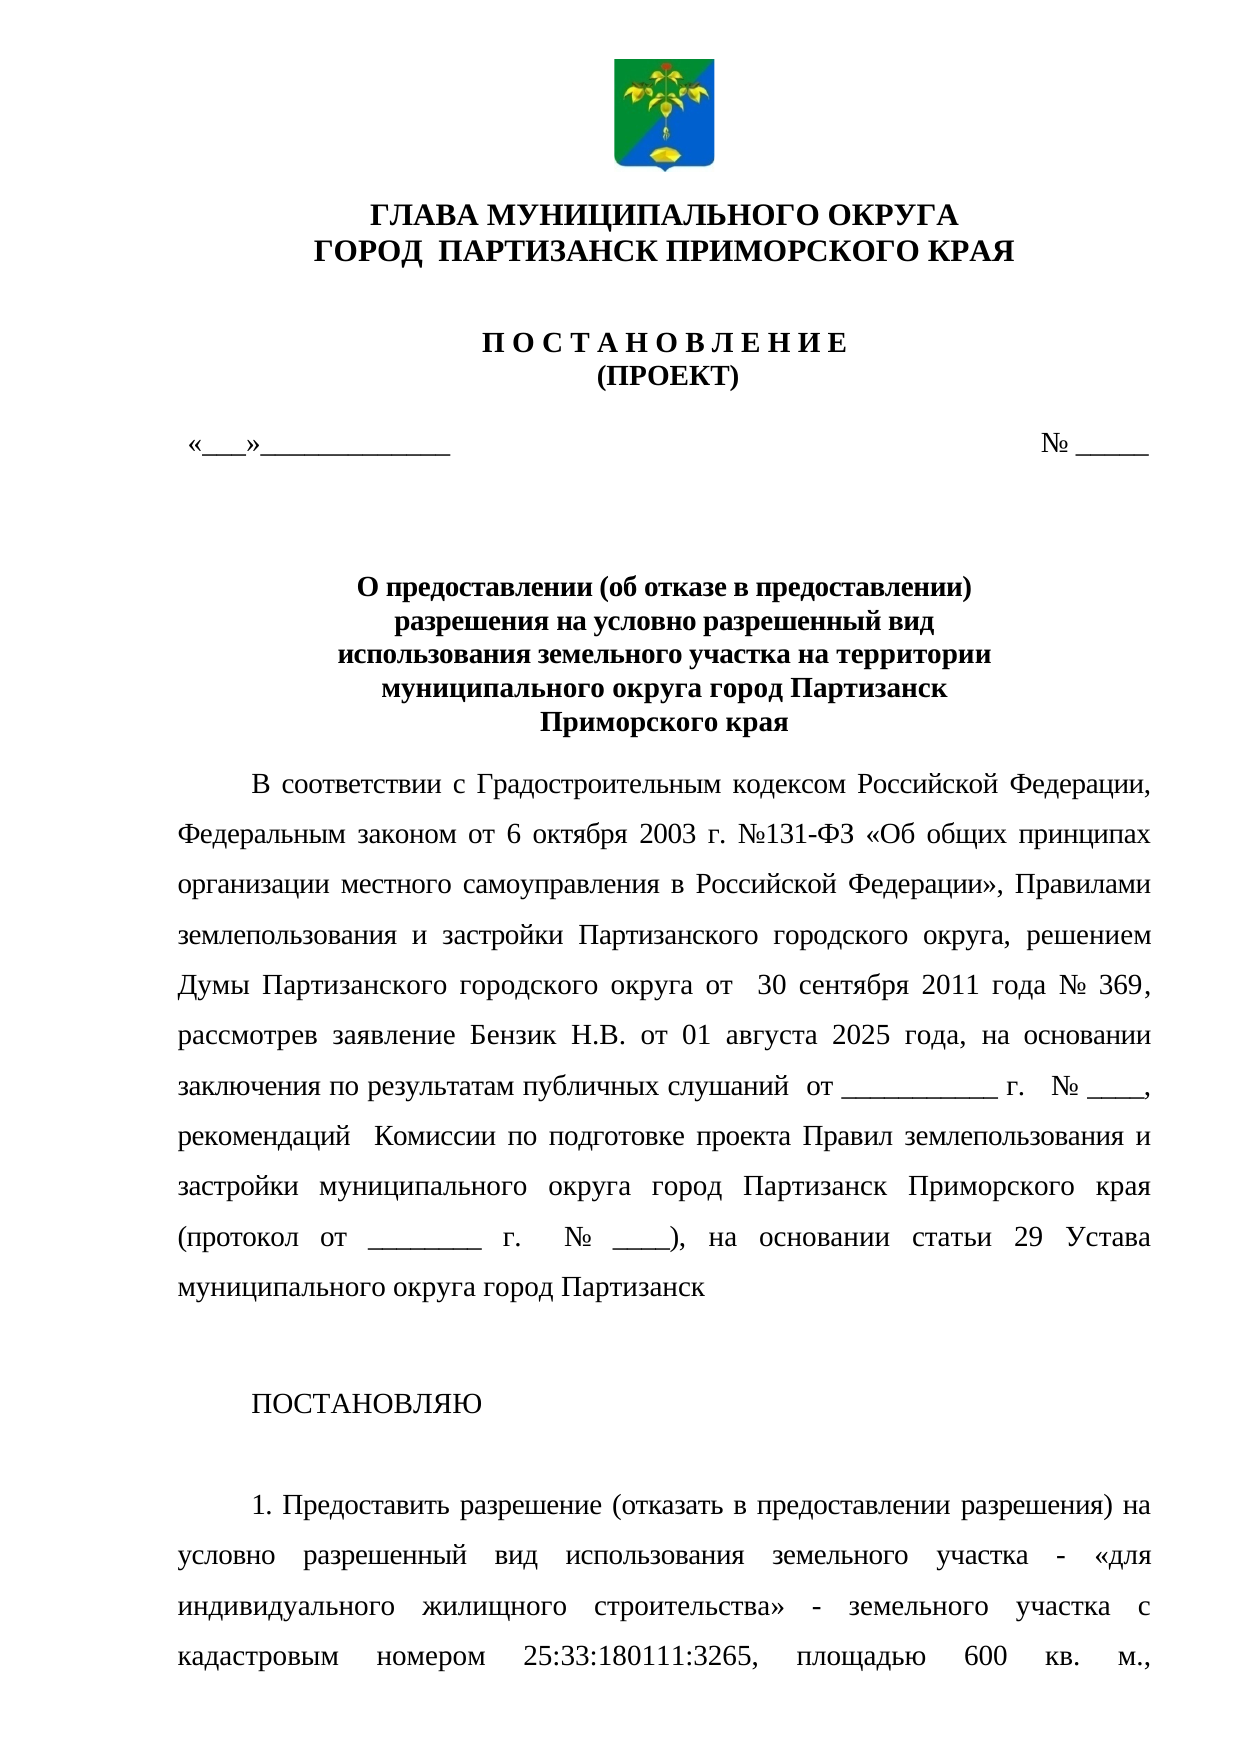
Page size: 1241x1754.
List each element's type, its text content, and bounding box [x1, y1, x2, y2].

subtitle ГЛАВА МУНИЦИПАЛЬНОГО ОКРУГА [177, 197, 1152, 232]
text (ПРОЕКТ) [177, 358, 1152, 392]
text использования земельного участка на территории [177, 637, 1152, 670]
picture [614, 59, 715, 172]
subtitle ГОРОД ПАРТИЗАНСК ПРИМОРСКОГО КРАЯ [177, 232, 1152, 268]
text В соответствии с Градостроительным кодексом Российской Федерации, Федеральным законом от 6 октября 2003 г. №131-ФЗ «Об общих принципах организации местного самоуправления в Российской Федерации», Правилами землепользования и застройки Партизанского городского округа, решением Думы Партизанского городского округа от 30 сентября 2011 года № 369, рассмотрев заявление Бензик Н.В. от 01 августа 2025 года, на основании заключения по результатам публичных слушаний от ___________ г. № ____, рекомендаций Комиссии по подготовке проекта Правил землепользования и застройки муниципального округа город Партизанск Приморского края (протокол от ________ г. № ____), на основании статьи 29 Устава муниципального округа город Партизанск [177, 766, 1152, 1303]
text разрешения на условно разрешенный вид [177, 603, 1152, 637]
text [177, 1487, 1152, 1672]
subtitle П О С Т А Н О В Л Е Н И Е [177, 325, 1152, 358]
text ПОСТАНОВЛЯЮ [177, 1386, 1152, 1420]
text «___»_____________ № _____ [177, 426, 1152, 459]
text О предоставлении (об отказе в предоставлении) [177, 569, 1152, 603]
text Приморского края [177, 704, 1152, 737]
text муниципального округа город Партизанск [177, 670, 1152, 704]
